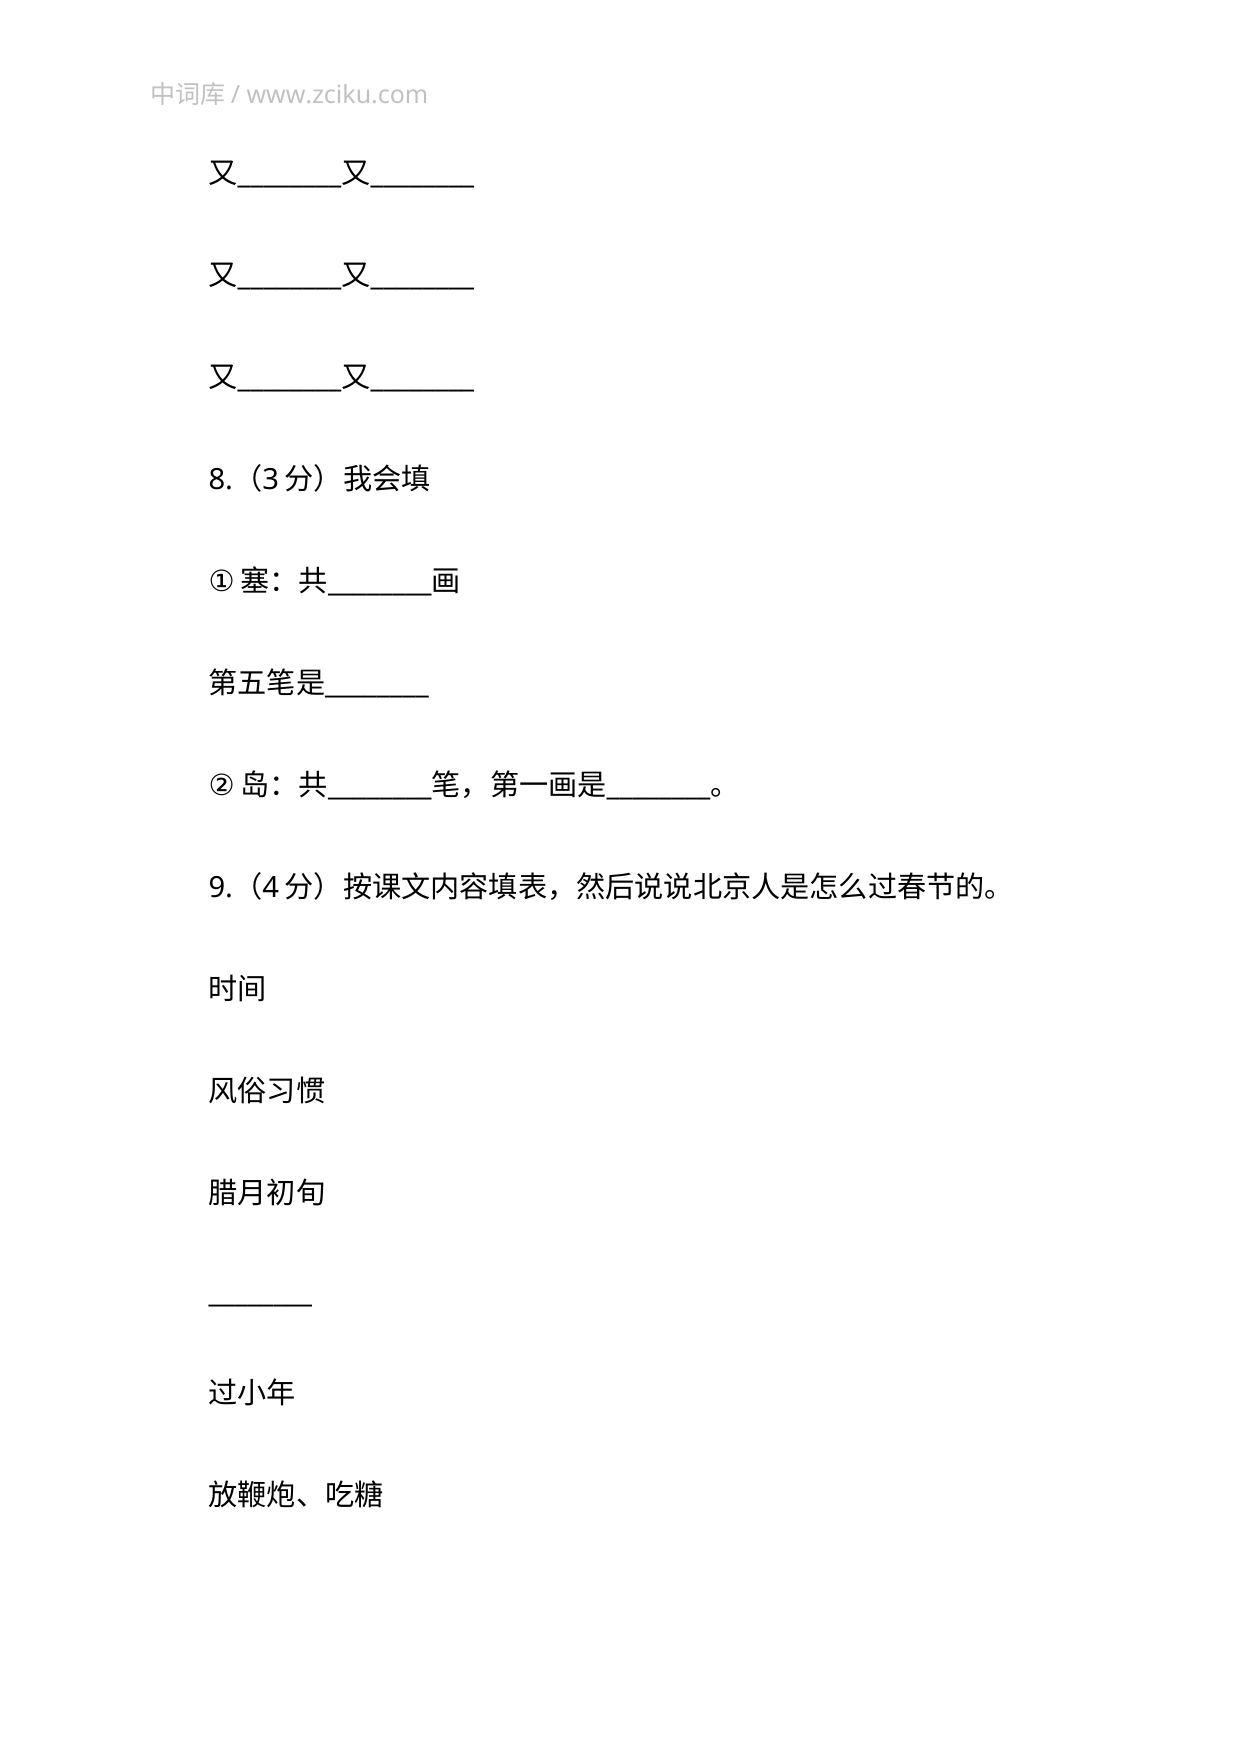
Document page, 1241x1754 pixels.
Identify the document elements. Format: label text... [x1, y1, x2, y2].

text 又________又________ [150, 150, 1090, 192]
text 第五笔是________ [150, 660, 1090, 702]
text 放鞭炮、吃糖 [150, 1471, 1090, 1514]
text 时间 [150, 966, 1090, 1008]
text 8.（3分）我会填 [150, 456, 1090, 498]
text ②岛：共________笔，第一画是________。 [150, 762, 1090, 804]
text ________ [150, 1271, 1090, 1311]
text 9.（4分）按课文内容填表，然后说说北京人是怎么过春节的。 [150, 864, 1090, 906]
text 腊月初旬 [150, 1169, 1090, 1212]
text ①塞：共________画 [150, 558, 1090, 600]
text 又________又________ [150, 354, 1090, 396]
text 又________又________ [150, 252, 1090, 294]
text 过小年 [150, 1369, 1090, 1412]
text 风俗习惯 [150, 1068, 1090, 1110]
